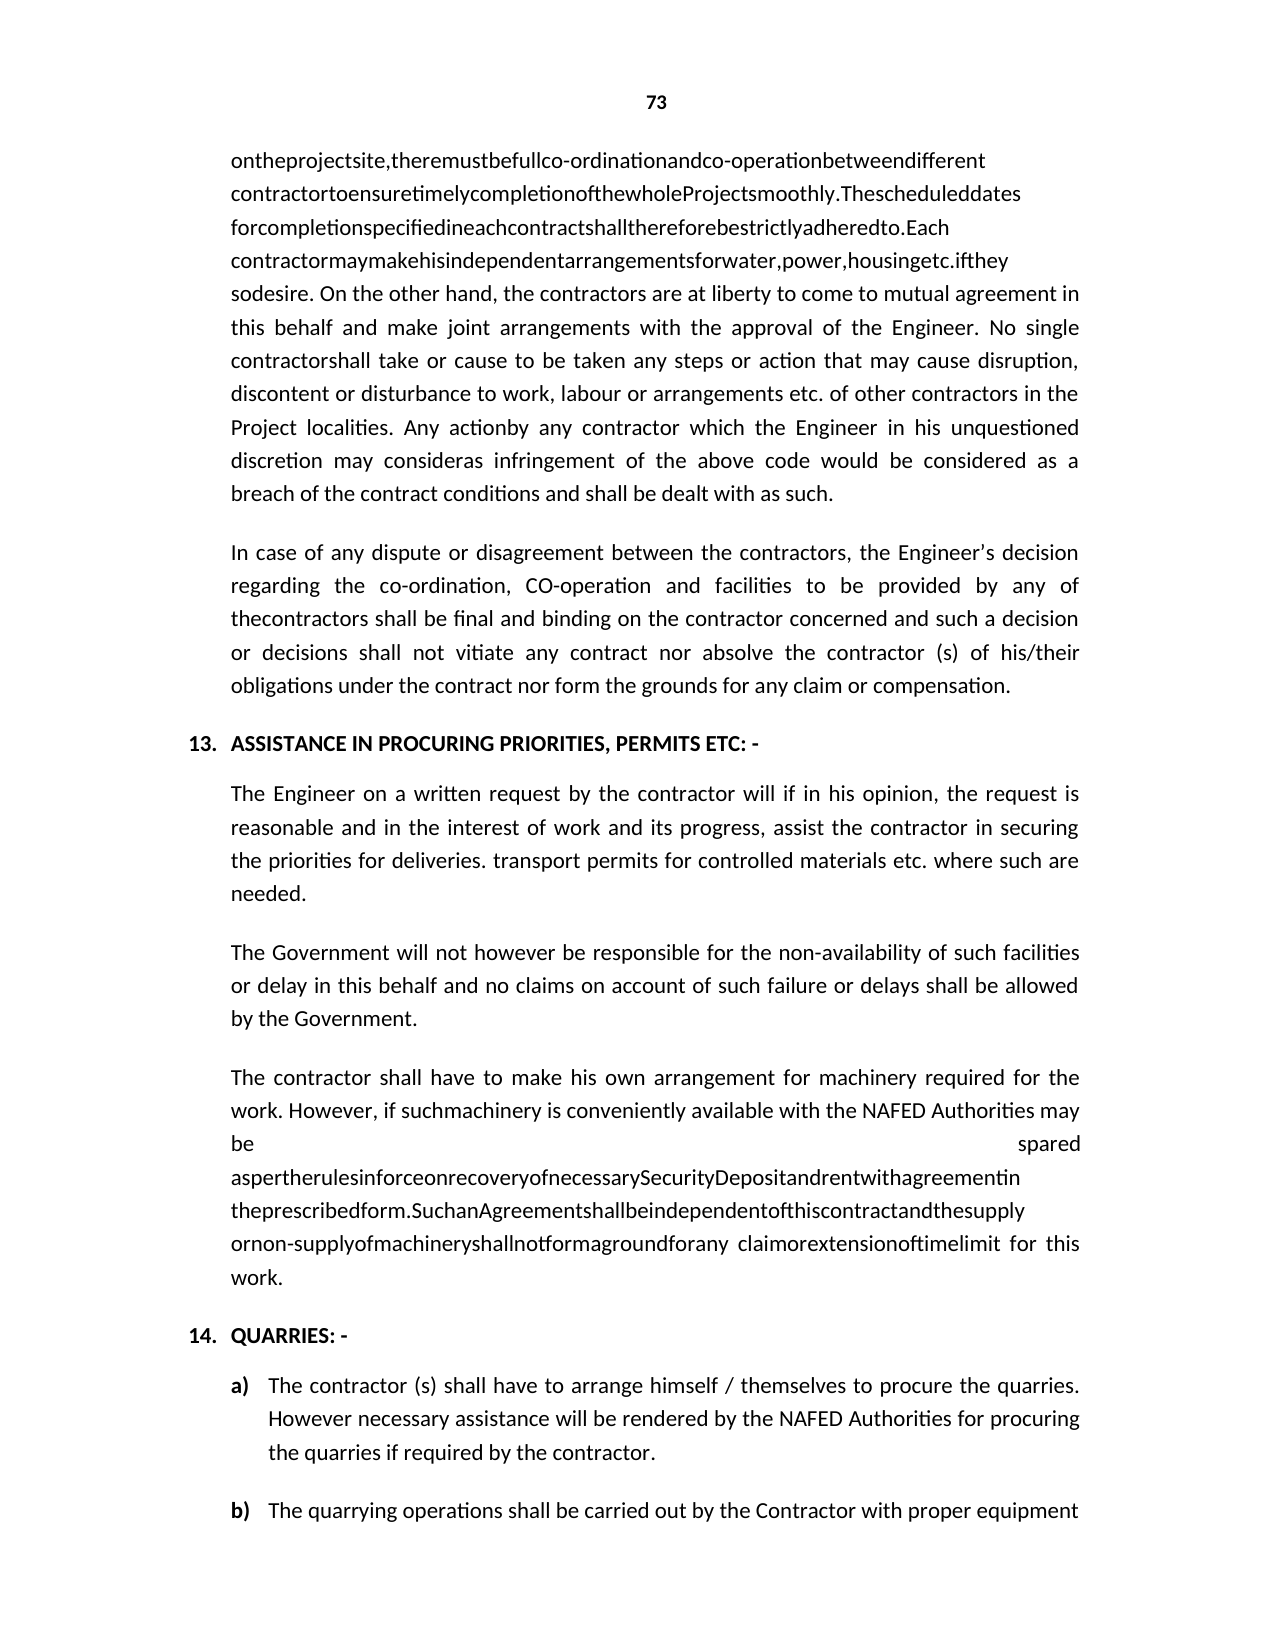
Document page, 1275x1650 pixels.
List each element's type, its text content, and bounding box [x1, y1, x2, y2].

text The contractor shall have to make his own arrangement for machinery required for the work. However, if suchmachinery is conveniently available with the NAFED Authorities may be spared aspertherulesinforceonrecoveryofnecessarySecurityDepositandrentwithagreementin theprescribedform.SuchanAgreementshallbeindependentofthiscontractandthesupply ornon-supplyofmachineryshallnotformagroundforany claimorextensionoftimelimit for this work. [231, 1058, 1081, 1291]
text The Government will not however be responsible for the non-availability of such facilities or delay in this behalf and no claims on account of such failure or delays shall be allowed by the Government. [231, 933, 1081, 1033]
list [231, 1491, 1081, 1524]
list ASSISTANCE IN PROCURING PRIORITIES, PERMITS ETC: - [188, 724, 1081, 758]
list QUARRIES: - [188, 1316, 1081, 1349]
list The contractor (s) shall have to arrange himself / themselves to procure the quarries. However necessary assistance will be rendered by the NAFED Authorities for procuring the quarries if required by the contractor. [231, 1366, 1081, 1466]
text In case of any dispute or disagreement between the contractors, the Engineer’s decision regarding the co-ordination, CO-operation and facilities to be provided by any of thecontractors shall be final and binding on the contractor concerned and such a decision or decisions shall not vitiate any contract nor absolve the contractor (s) of his/their obligations under the contract nor form the grounds for any claim or compensation. [231, 533, 1081, 699]
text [231, 141, 1081, 508]
text The Engineer on a written request by the contractor will if in his opinion, the request is reasonable and in the interest of work and its progress, assist the contractor in securing the priorities for deliveries. transport permits for controlled materials etc. where such are needed. [231, 774, 1081, 908]
